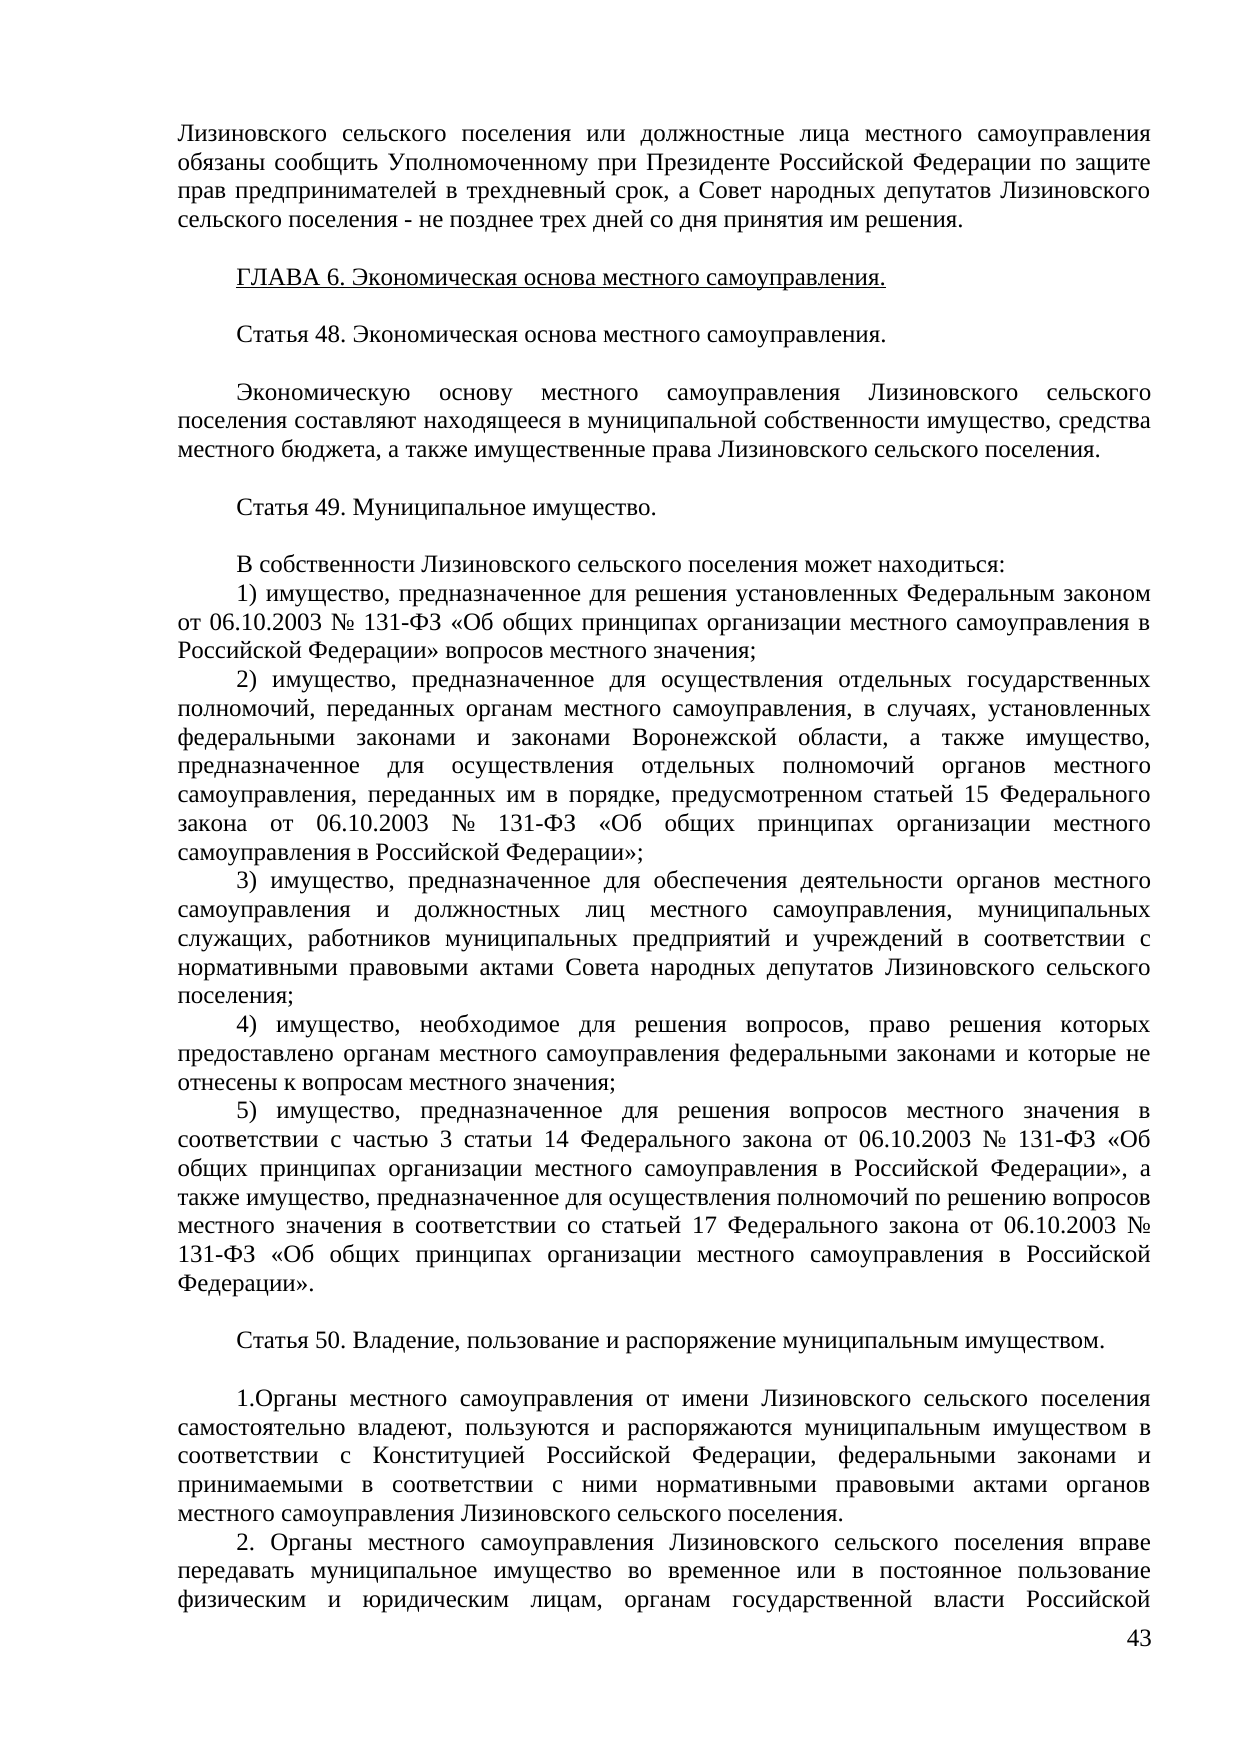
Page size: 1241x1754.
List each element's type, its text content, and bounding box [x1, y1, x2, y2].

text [177, 1527, 1152, 1613]
text 2) имущество, предназначенное для осуществления отдельных государственных полномочий, переданных органам местного самоуправления, в случаях, установленных федеральными законами и законами Воронежской области, а также имущество, предназначенное для осуществления отдельных полномочий органов местного самоуправления, переданных им в порядке, предусмотренном статьей 15 Федерального закона от 06.10.2003 № 131-ФЗ «Об общих принципах организации местного самоуправления в Российской Федерации»; [177, 664, 1152, 866]
text 4) имущество, необходимое для решения вопросов, право решения которых предоставлено органам местного самоуправления федеральными законами и которые не отнесены к вопросам местного значения; [177, 1009, 1152, 1096]
text В собственности Лизиновского сельского поселения может находиться: [177, 549, 1152, 578]
text 5) имущество, предназначенное для решения вопросов местного значения в соответствии с частью 3 статьи 14 Федерального закона от 06.10.2003 № 131-ФЗ «Об общих принципах организации местного самоуправления в Российской Федерации», а также имущество, предназначенное для осуществления полномочий по решению вопросов местного значения в соответствии со статьей 17 Федерального закона от 06.10.2003 № 131-ФЗ «Об общих принципах организации местного самоуправления в Российской Федерации». [177, 1096, 1152, 1297]
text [177, 118, 1152, 233]
text ГЛАВА 6. Экономическая основа местного самоуправления. [177, 262, 1152, 291]
text Статья 50. Владение, пользование и распоряжение муниципальным имуществом. [177, 1326, 1152, 1354]
text Статья 48. Экономическая основа местного самоуправления. [177, 319, 1152, 348]
text 1.Органы местного самоуправления от имени Лизиновского сельского поселения самостоятельно владеют, пользуются и распоряжаются муниципальным имуществом в соответствии с Конституцией Российской Федерации, федеральными законами и принимаемыми в соответствии с ними нормативными правовыми актами органов местного самоуправления Лизиновского сельского поселения. [177, 1383, 1152, 1527]
text Статья 49. Муниципальное имущество. [177, 492, 1152, 521]
text 3) имущество, предназначенное для обеспечения деятельности органов местного самоуправления и должностных лиц местного самоуправления, муниципальных служащих, работников муниципальных предприятий и учреждений в соответствии с нормативными правовыми актами Совета народных депутатов Лизиновского сельского поселения; [177, 866, 1152, 1009]
text Экономическую основу местного самоуправления Лизиновского сельского поселения составляют находящееся в муниципальной собственности имущество, средства местного бюджета, а также имущественные права Лизиновского сельского поселения. [177, 377, 1152, 463]
text 1) имущество, предназначенное для решения установленных Федеральным законом от 06.10.2003 № 131-ФЗ «Об общих принципах организации местного самоуправления в Российской Федерации» вопросов местного значения; [177, 578, 1152, 664]
